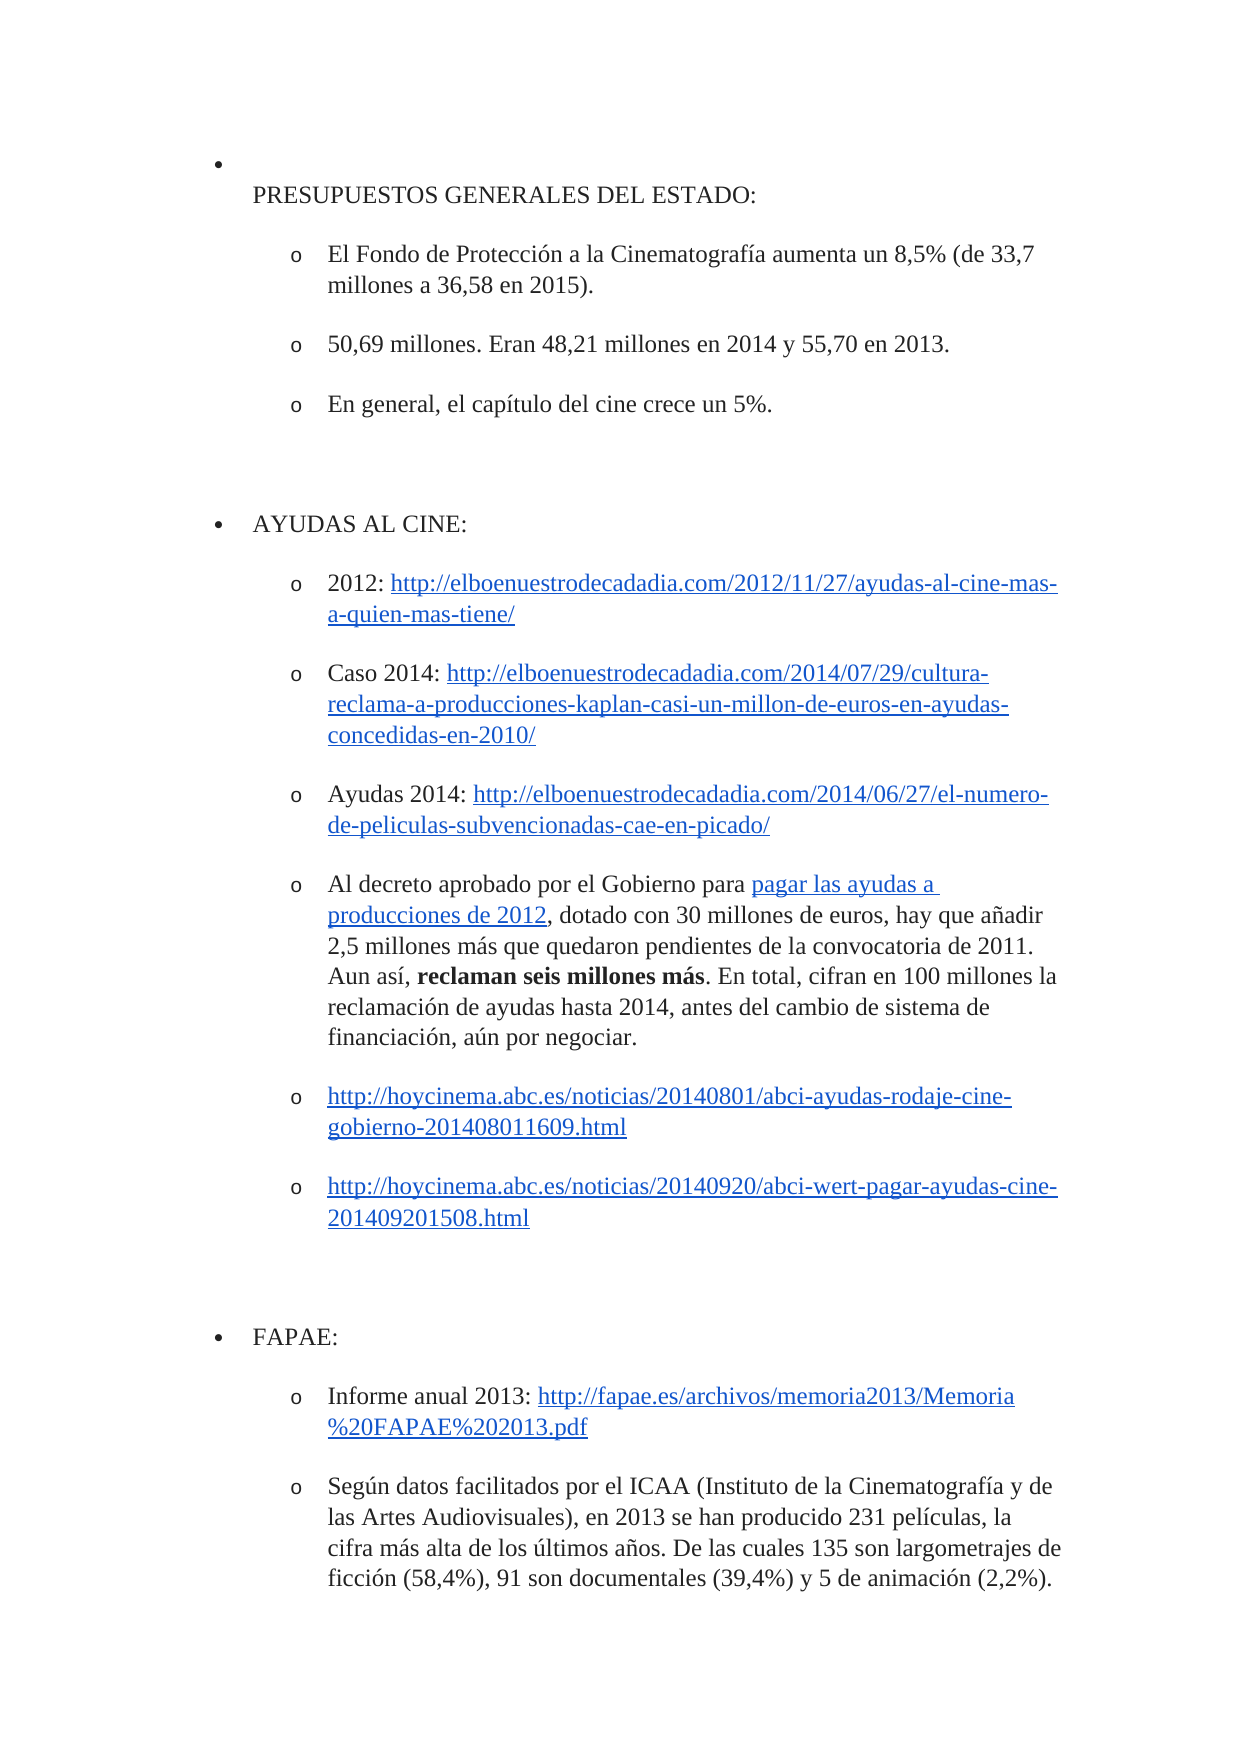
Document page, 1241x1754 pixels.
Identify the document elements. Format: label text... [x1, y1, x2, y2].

list 2012: http://elboenuestrodecadadia.com/2012/11/27/ayudas-al-cine-mas-a-quien-mas-tiene/ [290, 567, 1063, 628]
list PRESUPUESTOS GENERALES DEL ESTADO: [215, 148, 1063, 209]
list Al decreto aprobado por el Gobierno para pagar las ayudas a producciones de 2012, dotado con 30 millones de euros, hay que añadir 2,5 millones más que quedaron pendientes de la convocatoria de 2011. Aun así, reclaman seis millones más. En total, cifran en 100 millones la reclamación de ayudas hasta 2014, antes del cambio de sistema de financiación, aún por negociar. [290, 868, 1063, 1051]
list Según datos facilitados por el ICAA (Instituto de la Cinematografía y de las Artes Audiovisuales), en 2013 se han producido 231 películas, la cifra más alta de los últimos años. De las cuales 135 son largometrajes de ficción (58,4%), 91 son documentales (39,4%) y 5 de animación (2,2%). [290, 1470, 1063, 1592]
list En general, el capítulo del cine crece un 5%. [290, 388, 1063, 418]
list FAPAE: [215, 1320, 1063, 1351]
list Caso 2014: http://elboenuestrodecadadia.com/2014/07/29/cultura-reclama-a-producciones-kaplan-casi-un-millon-de-euros-en-ayudas-concedidas-en-2010/ [290, 657, 1063, 748]
list Informe anual 2013: http://fapae.es/archivos/memoria2013/Memoria%20FAPAE%202013.pdf [290, 1380, 1063, 1441]
list El Fondo de Protección a la Cinematografía aumenta un 8,5% (de 33,7 millones a 36,58 en 2015). [290, 238, 1063, 299]
list Ayudas 2014: http://elboenuestrodecadadia.com/2014/06/27/el-numero-de-peliculas-subvencionadas-cae-en-picado/ [290, 778, 1063, 839]
list http://hoycinema.abc.es/noticias/20140801/abci-ayudas-rodaje-cine-gobierno-201408011609.html [290, 1080, 1063, 1141]
list http://hoycinema.abc.es/noticias/20140920/abci-wert-pagar-ayudas-cine-201409201508.html [290, 1170, 1063, 1231]
list 50,69 millones. Eran 48,21 millones en 2014 y 55,70 en 2013. [290, 328, 1063, 358]
list AYUDAS AL CINE: [215, 507, 1063, 538]
